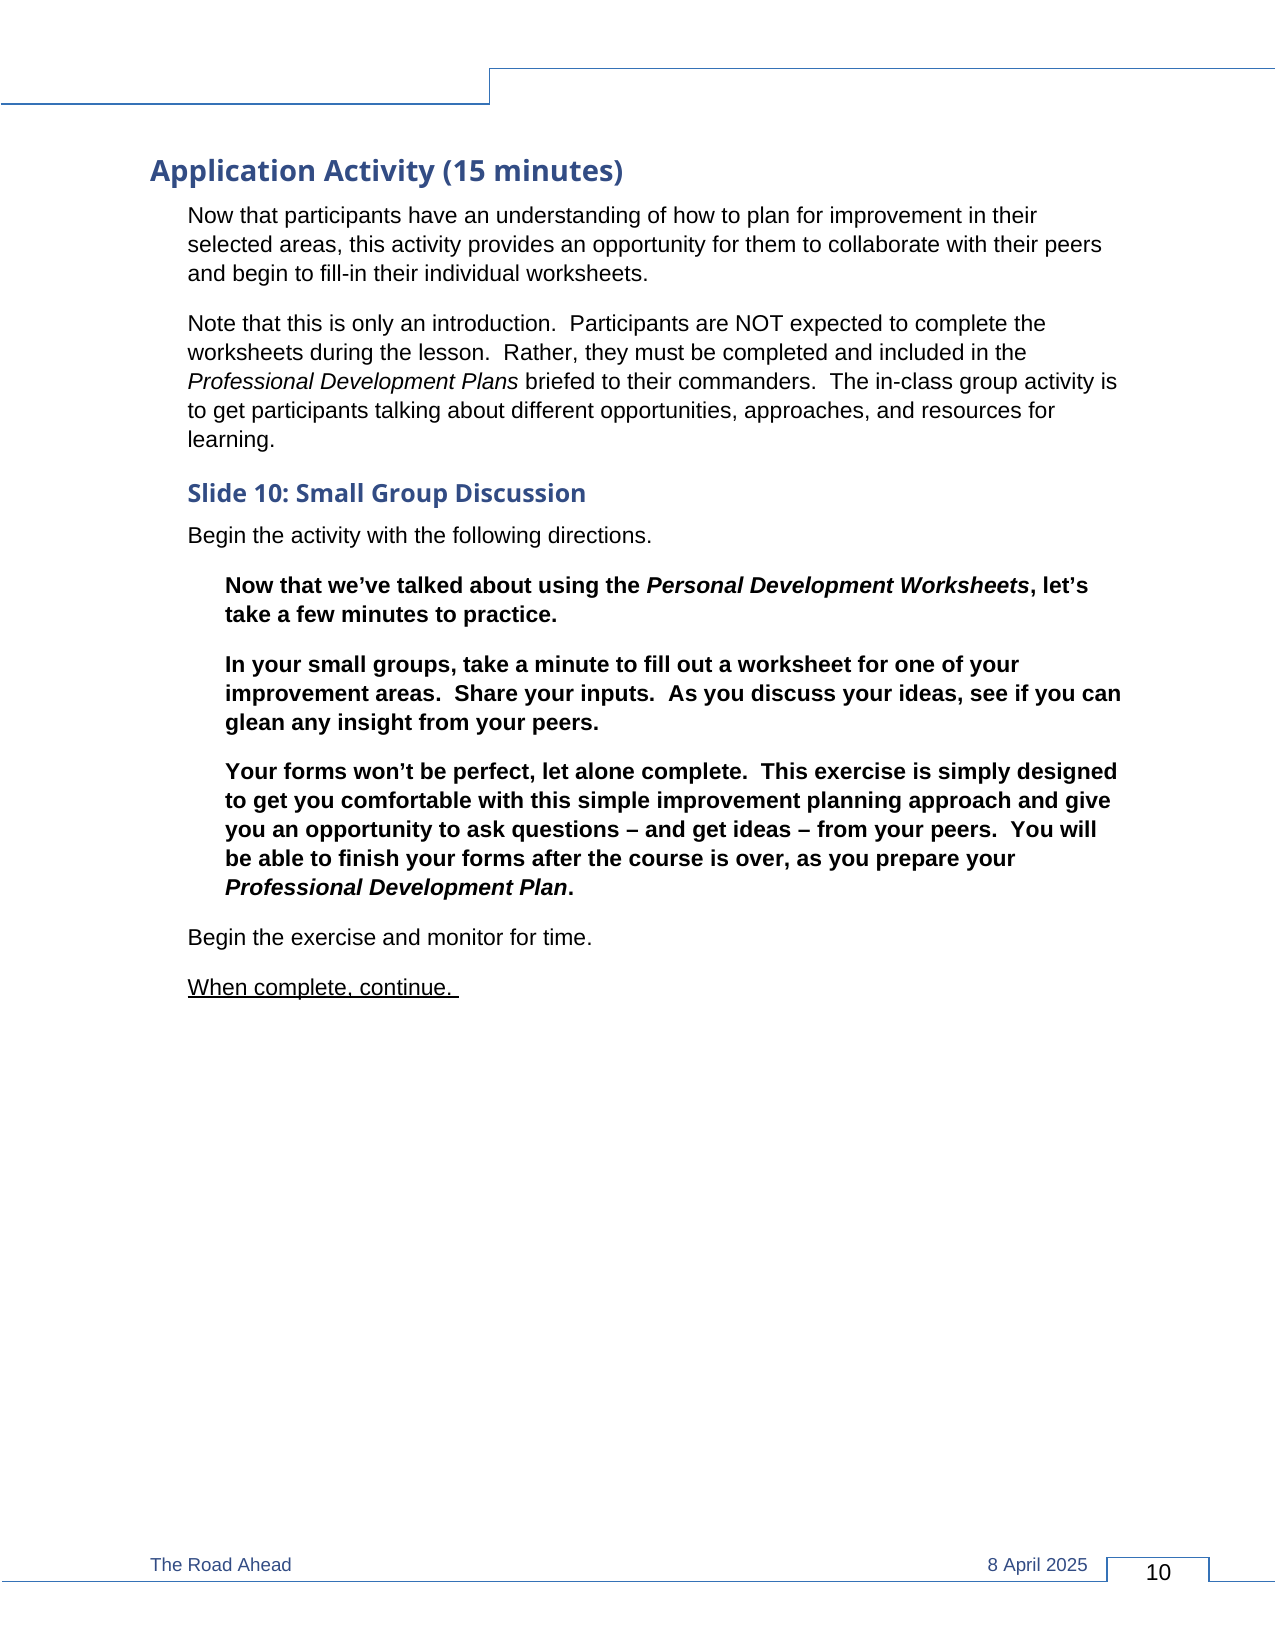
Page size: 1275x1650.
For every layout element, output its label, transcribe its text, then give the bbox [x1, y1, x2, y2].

text Note that this is only an introduction. Participants are NOT expected to complete the worksheets during the lesson. Rather, they must be completed and included in the Professional Development Plans briefed to their commanders. The in-class group activity is to get participants talking about different opportunities, approaches, and resources for learning. [187, 310, 1125, 452]
text Begin the activity with the following directions. [187, 522, 1125, 548]
text Now that participants have an understanding of how to plan for improvement in their selected areas, this activity provides an opportunity for them to collaborate with their peers and begin to fill-in their individual worksheets. [187, 202, 1125, 286]
text Your forms won’t be perfect, let alone complete. This exercise is simply designed to get you comfortable with this simple improvement planning approach and give you an opportunity to ask questions – and get ideas – from your peers. You will be able to finish your forms after the course is over, as you prepare your Professional Development Plan. [225, 758, 1125, 901]
text When complete, continue. [187, 974, 1125, 1000]
subtitle Application Activity (15 minutes) [150, 150, 1125, 190]
text In your small groups, take a minute to fill out a worksheet for one of your improvement areas. Share your inputs. As you discuss your ideas, see if you can glean any insight from your peers. [225, 651, 1125, 735]
subtitle Slide 10: Small Group Discussion [150, 476, 1125, 509]
text Now that we’ve talked about using the Personal Development Worksheets, let’s take a few minutes to practice. [225, 572, 1125, 627]
text Begin the exercise and monitor for time. [187, 924, 1125, 950]
